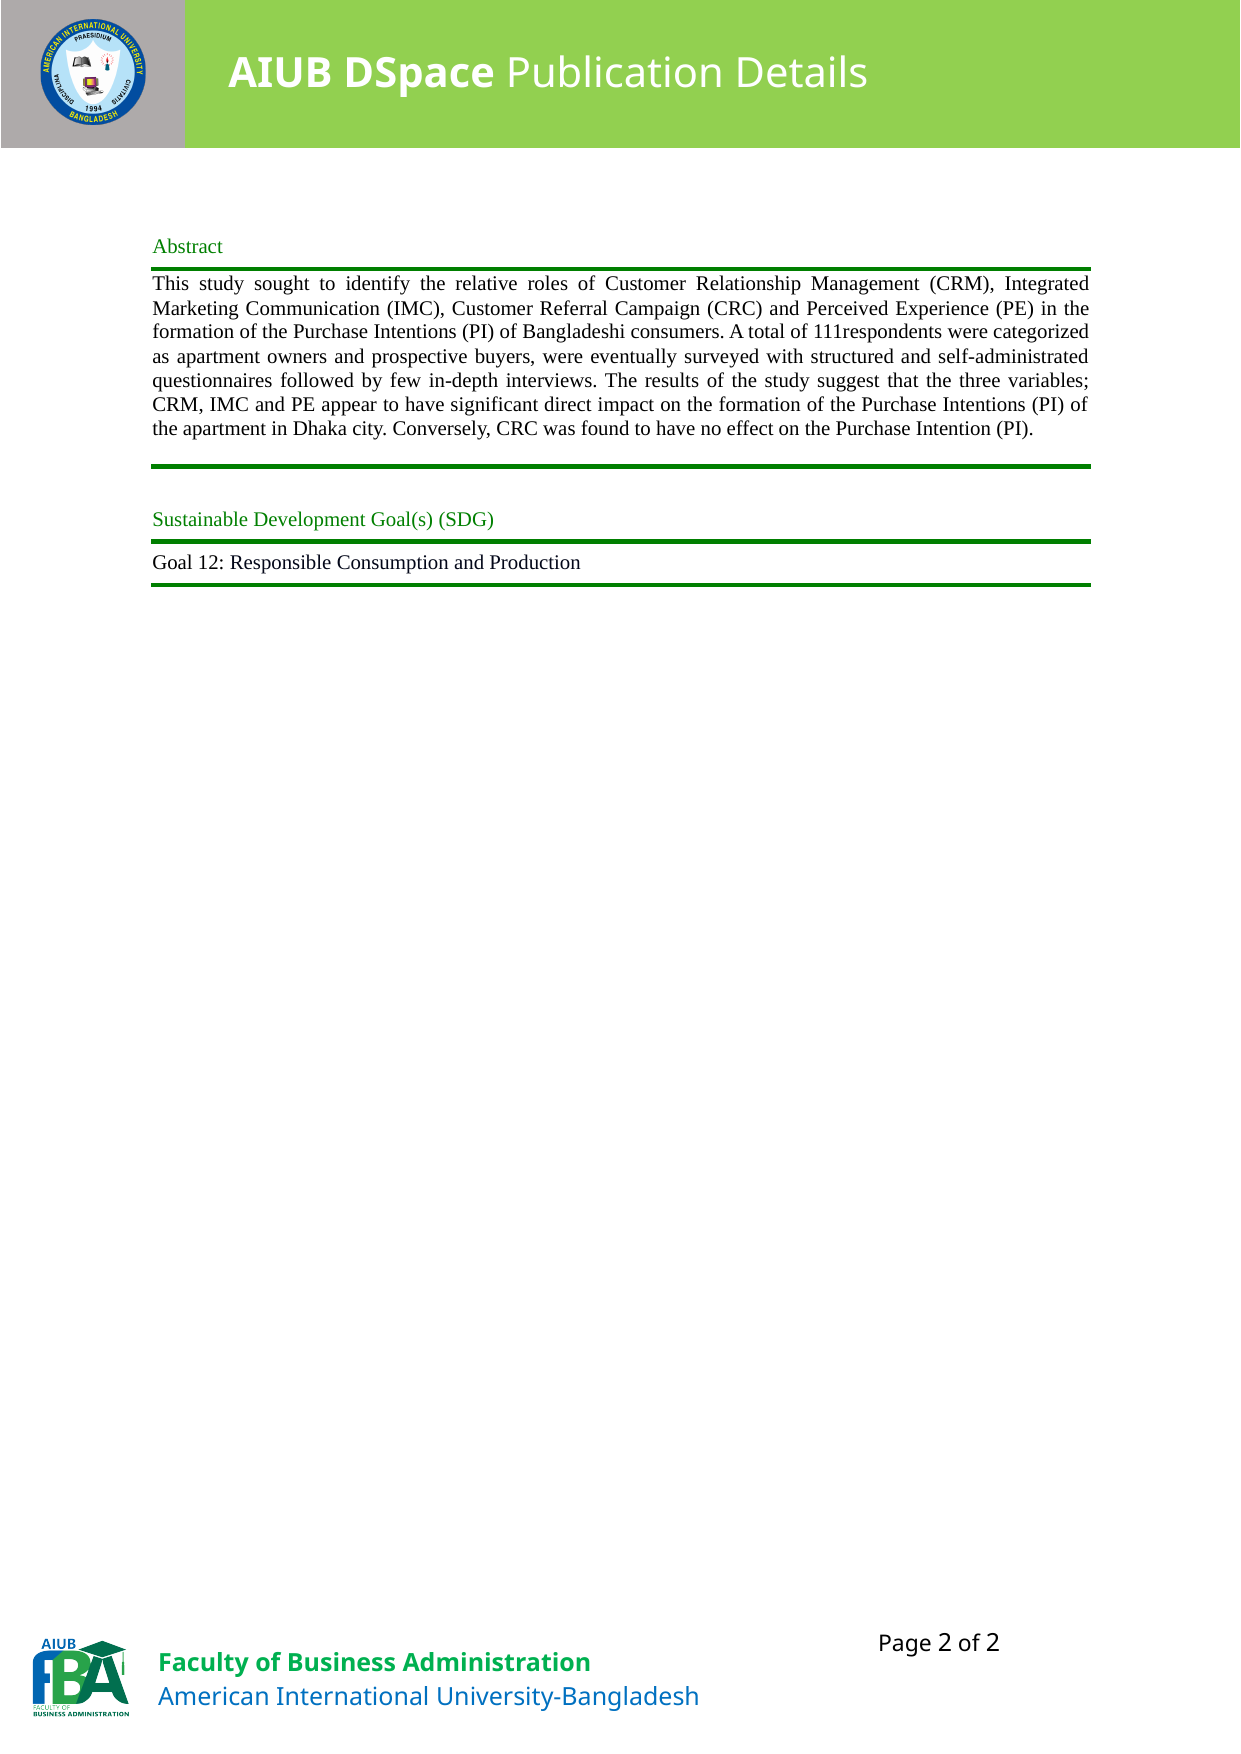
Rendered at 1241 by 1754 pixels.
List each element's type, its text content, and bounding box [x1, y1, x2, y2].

table_header Abstract [151, 228, 1091, 267]
picture [28, 1623, 134, 1729]
table_cell Sustainable Development Goal(s) (SDG) [151, 469, 1091, 539]
table_cell This study sought to identify the relative roles of Customer Relationship Management (CRM), Integrated Marketing Communication (IMC), Customer Referral Campaign (CRC) and Perceived Experience (PE) in the formation of the Purchase Intentions (PI) of Bangladeshi consumers. A total of 111respondents were categorized as apartment owners and prospective buyers, were eventually surveyed with structured and self-administrated questionnaires followed by few in-depth interviews. The results of the study suggest that the three variables; CRM, IMC and PE appear to have significant direct impact on the formation of the Purchase Intentions (PI) of the apartment in Dhaka city. Conversely, CRC was found to have no effect on the Purchase Intention (PI). [151, 271, 1091, 464]
picture [40, 19, 146, 125]
table_cell Goal 12: Responsible Consumption and Production [151, 544, 1091, 583]
